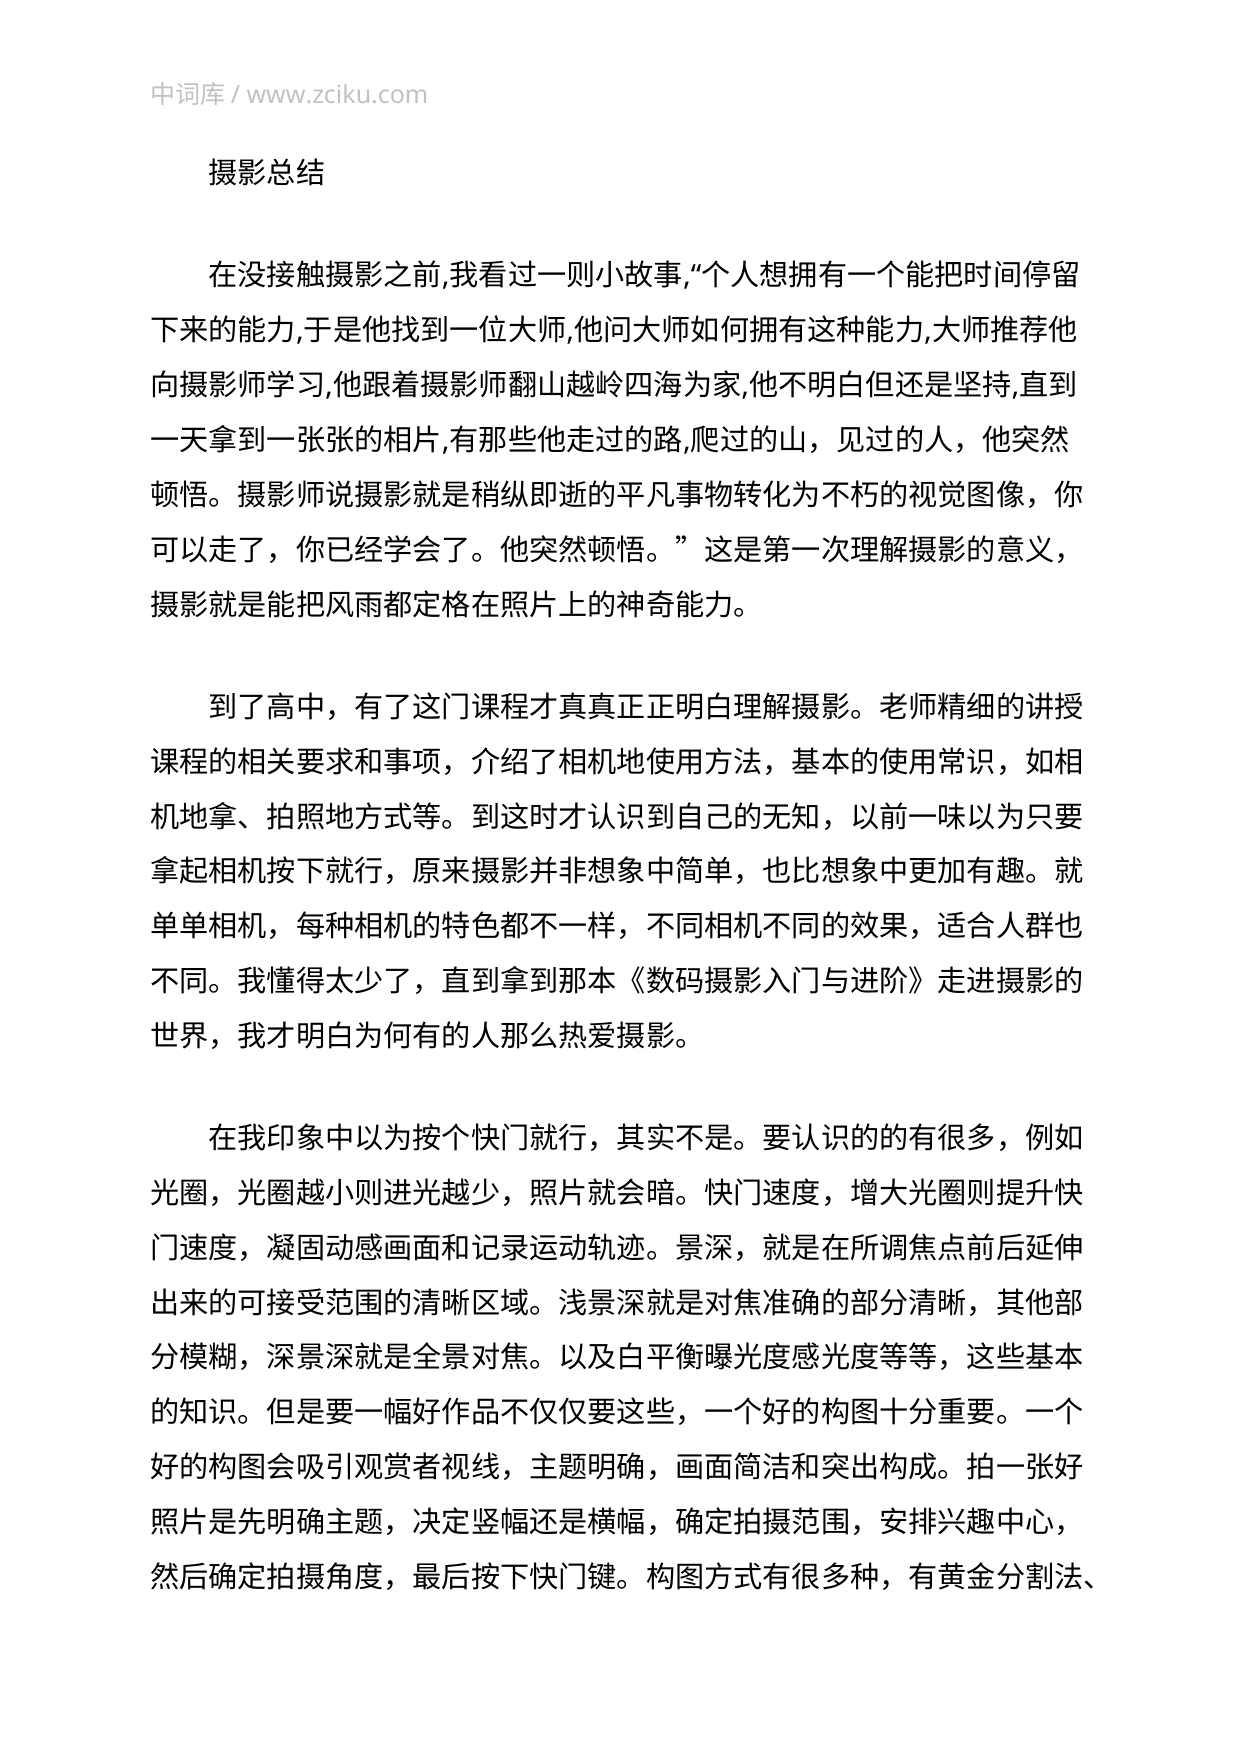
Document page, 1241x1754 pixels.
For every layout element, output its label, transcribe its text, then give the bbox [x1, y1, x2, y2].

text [150, 1114, 1090, 1596]
text 到了高中，有了这门课程才真真正正明白理解摄影。老师精细的讲授课程的相关要求和事项，介绍了相机地使用方法，基本的使用常识，如相机地拿、拍照地方式等。到这时才认识到自己的无知，以前一味以为只要拿起相机按下就行，原来摄影并非想象中简单，也比想象中更加有趣。就单单相机，每种相机的特色都不一样，不同相机不同的效果，适合人群也不同。我懂得太少了，直到拿到那本《数码摄影入门与进阶》走进摄影的世界，我才明白为何有的人那么热爱摄影。 [150, 683, 1090, 1055]
text 在没接触摄影之前,我看过一则小故事,“个人想拥有一个能把时间停留下来的能力,于是他找到一位大师,他问大师如何拥有这种能力,大师推荐他向摄影师学习,他跟着摄影师翻山越岭四海为家,他不明白但还是坚持,直到一天拿到一张张的相片,有那些他走过的路,爬过的山，见过的人，他突然顿悟。摄影师说摄影就是稍纵即逝的平凡事物转化为不朽的视觉图像，你可以走了，你已经学会了。他突然顿悟。”这是第一次理解摄影的意义，摄影就是能把风雨都定格在照片上的神奇能力。 [150, 252, 1090, 624]
text 摄影总结 [150, 150, 1090, 192]
